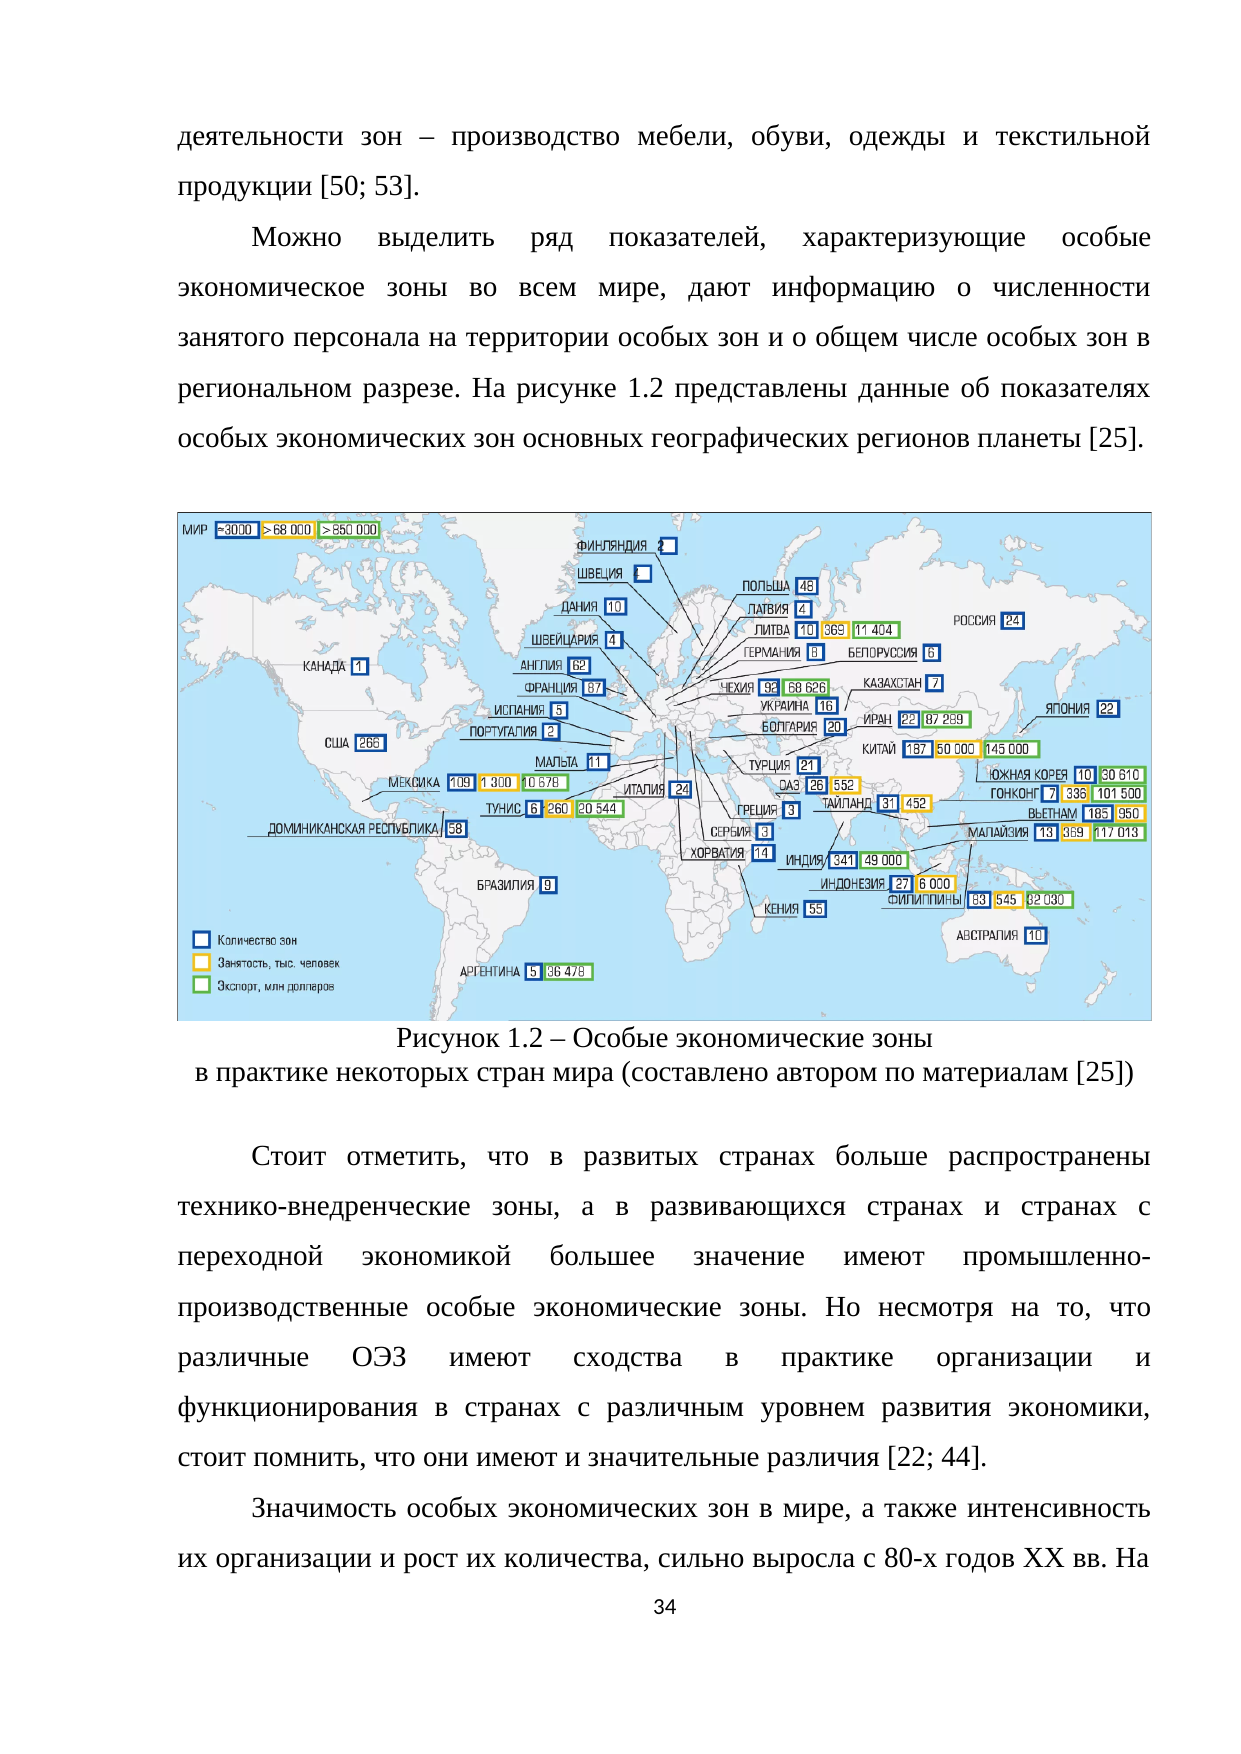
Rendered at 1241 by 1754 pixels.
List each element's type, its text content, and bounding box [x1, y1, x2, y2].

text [177, 118, 1152, 202]
text Рисунок 1.2 – Особые экономические зоны [177, 1021, 1152, 1054]
text Стоит отметить, что в развитых странах больше распространены технико-внедренческие зоны, а в развивающихся странах и странах с переходной экономикой большее значение имеют промышленно-производственные особые экономические зоны. Но несмотря на то, что различные ОЭЗ имеют сходства в практике организации и функционирования в странах с различным уровнем развития экономики, стоит помнить, что они имеют и значительные различия [22; 44]. [177, 1138, 1152, 1473]
picture [177, 512, 1152, 1021]
text в практике некоторых стран мира (составлено автором по материалам [25]) [177, 1054, 1152, 1087]
text Можно выделить ряд показателей, характеризующие особые экономическое зоны во всем мире, дают информацию о численности занятого персонала на территории особых зон и о общем числе особых зон в региональном разрезе. На рисунке 1.2 представлены данные об показателях особых экономических зон основных географических регионов планеты [25]. [177, 219, 1152, 453]
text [177, 1490, 1152, 1574]
